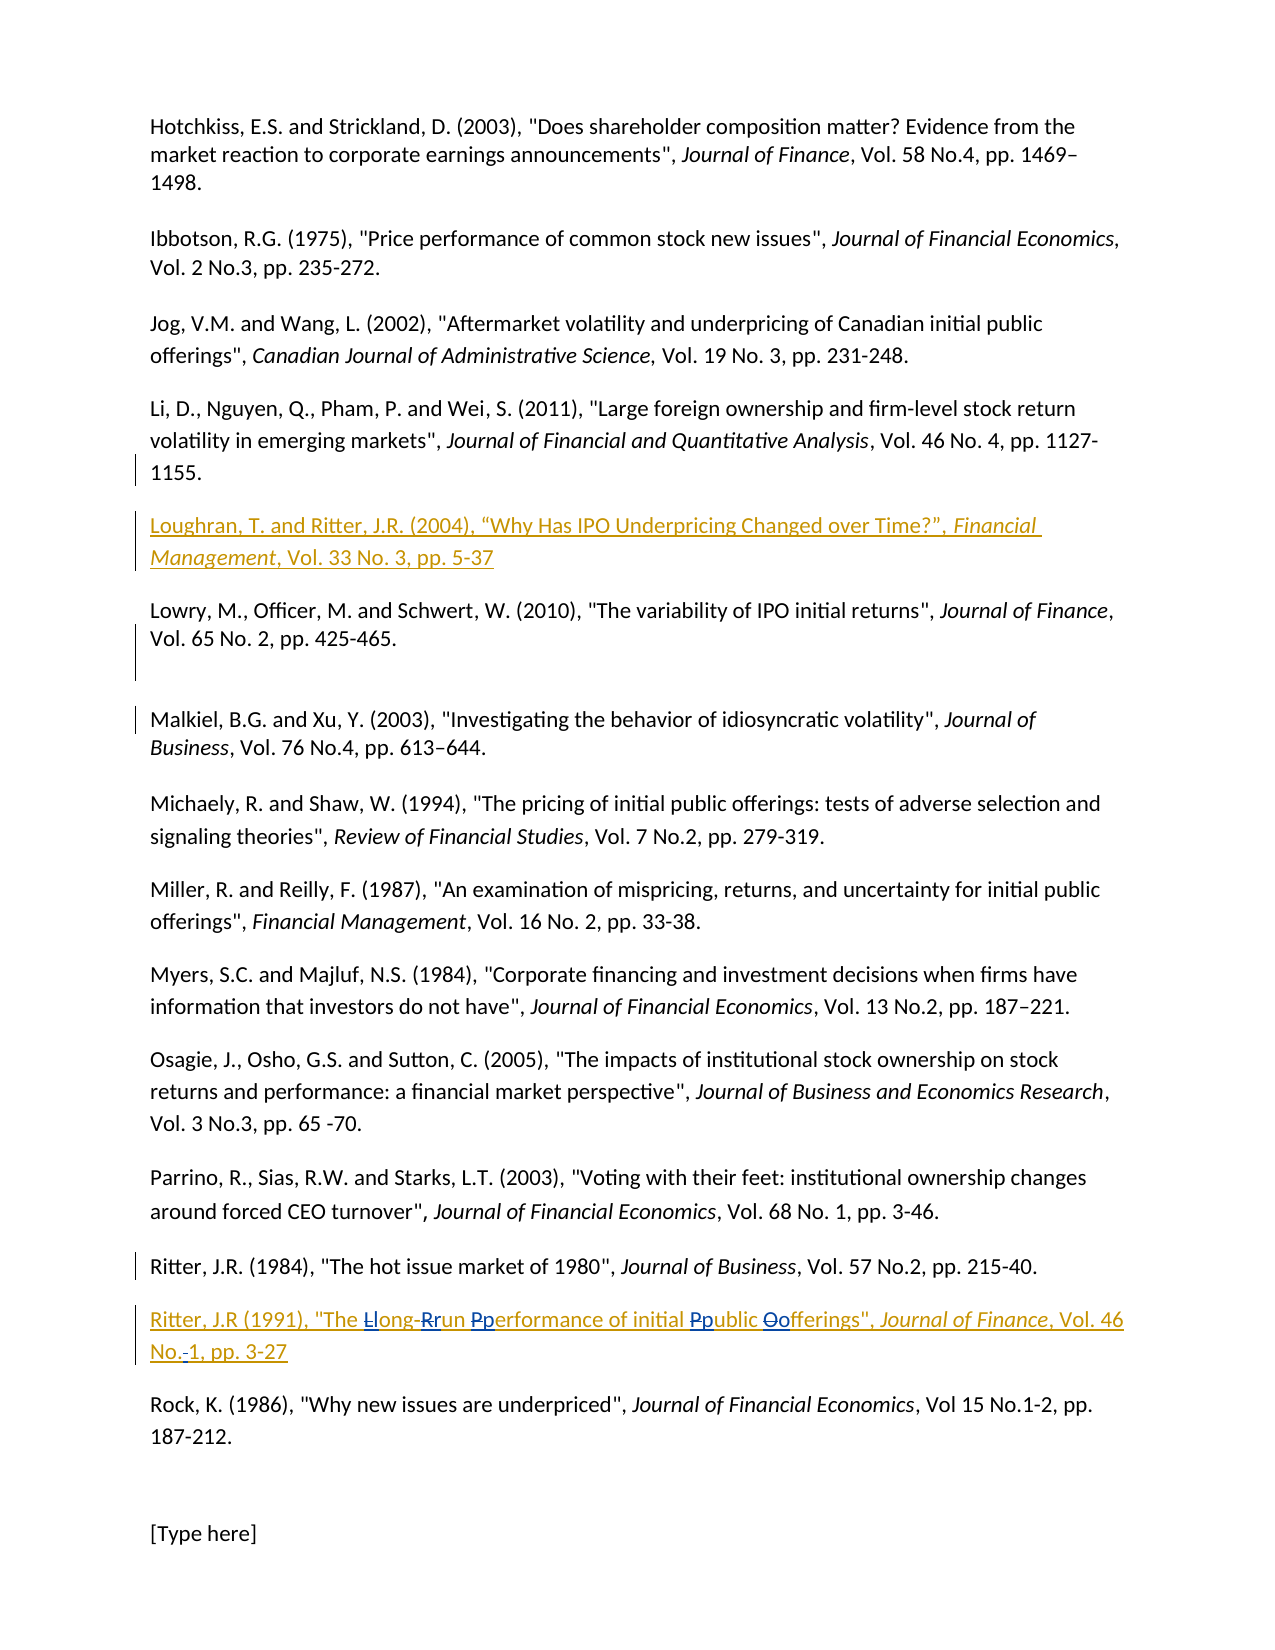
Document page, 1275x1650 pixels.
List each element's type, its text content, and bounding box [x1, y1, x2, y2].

text Miller, R. and Reilly, F. (1987), "An examination of mispricing, returns, and uncertainty for initial public offerings", Financial Management, Vol. 16 No. 2, pp. 33-38. [150, 875, 1125, 935]
text Jog, V.M. and Wang, L. (2002), "Aftermarket volatility and underpricing of Canadian initial public offerings", Canadian Journal of Administrative Science, Vol. 19 No. 3, pp. 231-248. [150, 309, 1125, 369]
text Osagie, J., Osho, G.S. and Sutton, C. (2005), "The impacts of institutional stock ownership on stock returns and performance: a financial market perspective", Journal of Business and Economics Research, Vol. 3 No.3, pp. 65 -70. [150, 1045, 1125, 1138]
text Ritter, J.R. (1984), "The hot issue market of 1980", Journal of Business, Vol. 57 No.2, pp. 215-40. [150, 1252, 1125, 1280]
text Michaely, R. and Shaw, W. (1994), "The pricing of initial public offerings: tests of adverse selection and signaling theories", Review of Financial Studies, Vol. 7 No.2, pp. 279-319. [150, 789, 1125, 850]
text Ibbotson, R.G. (1975), "Price performance of common stock new issues", Journal of Financial Economics, Vol. 2 No.3, pp. 235-272. [150, 224, 1125, 281]
text Malkiel, B.G. and Xu, Y. (2003), "Investigating the behavior of idiosyncratic volatility", Journal of Business, Vol. 76 No.4, pp. 613–644. [150, 706, 1125, 762]
text Parrino, R., Sias, R.W. and Starks, L.T. (2003), "Voting with their feet: institutional ownership changes around forced CEO turnover", Journal of Financial Economics, Vol. 68 No. 1, pp. 3-46. [150, 1163, 1125, 1227]
text Li, D., Nguyen, Q., Pham, P. and Wei, S. (2011), "Large foreign ownership and firm-level stock return volatility in emerging markets", Journal of Financial and Quantitative Analysis, Vol. 46 No. 4, pp. 1127-1155. [150, 394, 1125, 486]
text Myers, S.C. and Majluf, N.S. (1984), "Corporate financing and investment decisions when firms have information that investors do not have", Journal of Financial Economics, Vol. 13 No.2, pp. 187–221. [150, 960, 1125, 1020]
text Lowry, M., Officer, M. and Schwert, W. (2010), "The variability of IPO initial returns", Journal of Finance, Vol. 65 No. 2, pp. 425-465. [150, 596, 1125, 652]
text Hotchkiss, E.S. and Strickland, D. (2003), "Does shareholder composition matter? Evidence from the market reaction to corporate earnings announcements", Journal of Finance, Vol. 58 No.4, pp. 1469–1498. [150, 112, 1125, 197]
text Rock, K. (1986), "Why new issues are underpriced", Journal of Financial Economics, Vol 15 No.1-2, pp. 187-212. [150, 1390, 1125, 1451]
